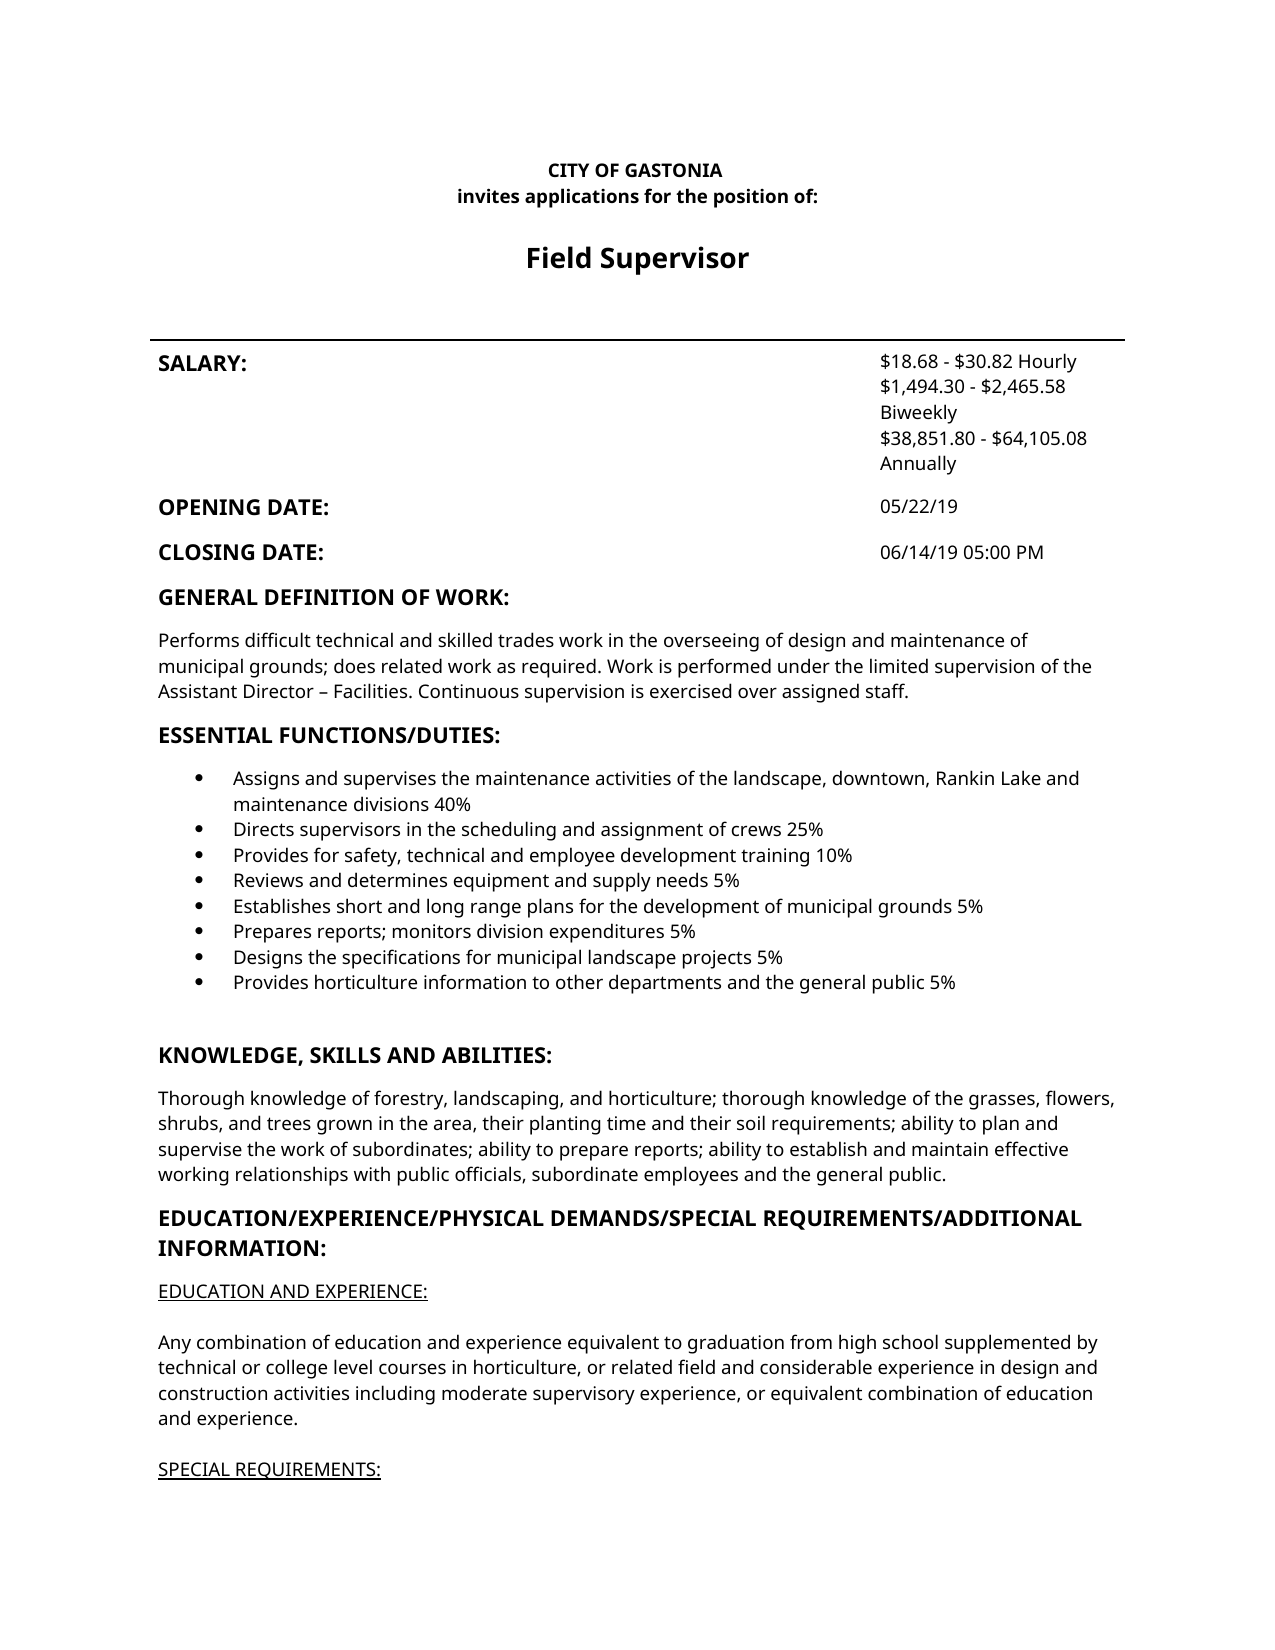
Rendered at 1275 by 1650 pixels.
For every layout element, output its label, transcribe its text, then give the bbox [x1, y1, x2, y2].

table_cell ESSENTIAL FUNCTIONS/DUTIES: [150, 712, 1125, 757]
table_header SALARY: [150, 341, 872, 484]
table_header CITY OF GASTONIA invites applications for the position of: Field Supervisor [150, 150, 1125, 339]
table_cell EDUCATION/EXPERIENCE/PHYSICAL DEMANDS/SPECIAL REQUIREMENTS/ADDITIONAL INFORMATION: [150, 1195, 1125, 1270]
table_cell CLOSING DATE: [150, 529, 872, 574]
table_cell Thorough knowledge of forestry, landscaping, and horticulture; thorough knowledge of the grasses, flowers, shrubs, and trees grown in the area, their planting time and their soil requirements; ability to plan and supervise the work of subordinates; ability to prepare reports; ability to establish and maintain effective working relationships with public officials, subordinate employees and the general public. [150, 1078, 1125, 1195]
table_cell OPENING DATE: [150, 484, 872, 529]
table_cell 06/14/19 05:00 PM [872, 529, 1125, 574]
table_cell GENERAL DEFINITION OF WORK: [150, 575, 1125, 620]
table_cell Assigns and supervises the maintenance activities of the landscape, downtown, Rankin Lake and maintenance divisions 40% Directs supervisors in the scheduling and assignment of crews 25% Provides for safety, technical and employee development training 10% Reviews and determines equipment and supply needs 5% Establishes short and long range plans for the development of municipal grounds 5% Prepares reports; monitors division expenditures 5% Designs the specifications for municipal landscape projects 5% Provides horticulture information to other departments and the general public 5% [150, 758, 1125, 1032]
table_cell 05/22/19 [872, 484, 1125, 529]
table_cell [150, 1270, 1125, 1490]
table_cell Performs difficult technical and skilled trades work in the overseeing of design and maintenance of municipal grounds; does related work as required. Work is performed under the limited supervision of the Assistant Director – Facilities. Continuous supervision is exercised over assigned staff. [150, 620, 1125, 712]
table_cell KNOWLEDGE, SKILLS AND ABILITIES: [150, 1032, 1125, 1077]
table_header $18.68 - $30.82 Hourly $1,494.30 - $2,465.58 Biweekly $38,851.80 - $64,105.08 Annually [872, 341, 1125, 484]
